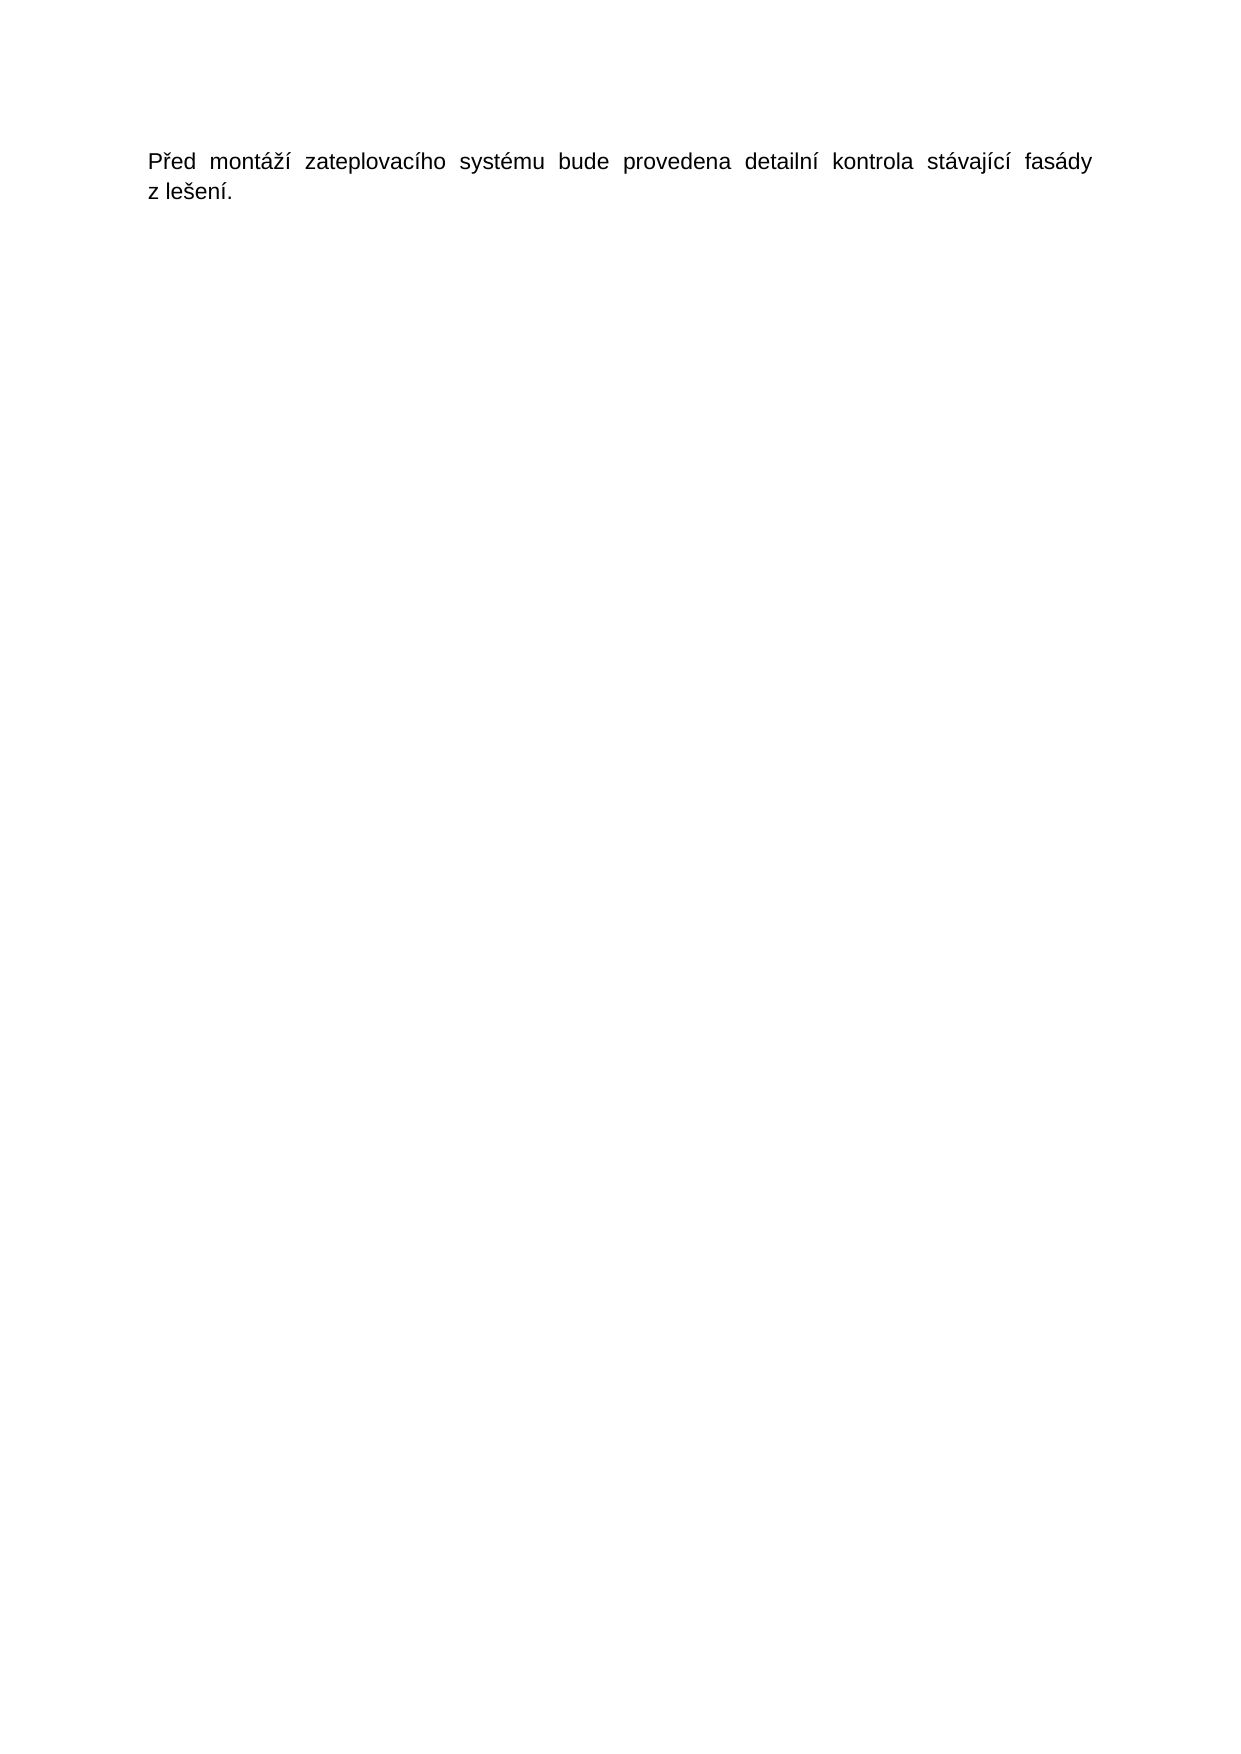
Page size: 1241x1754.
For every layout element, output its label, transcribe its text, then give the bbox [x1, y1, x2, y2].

text Před montáží zateplovacího systému bude provedena detailní kontrola stávající fasády z lešení. [148, 148, 1093, 204]
